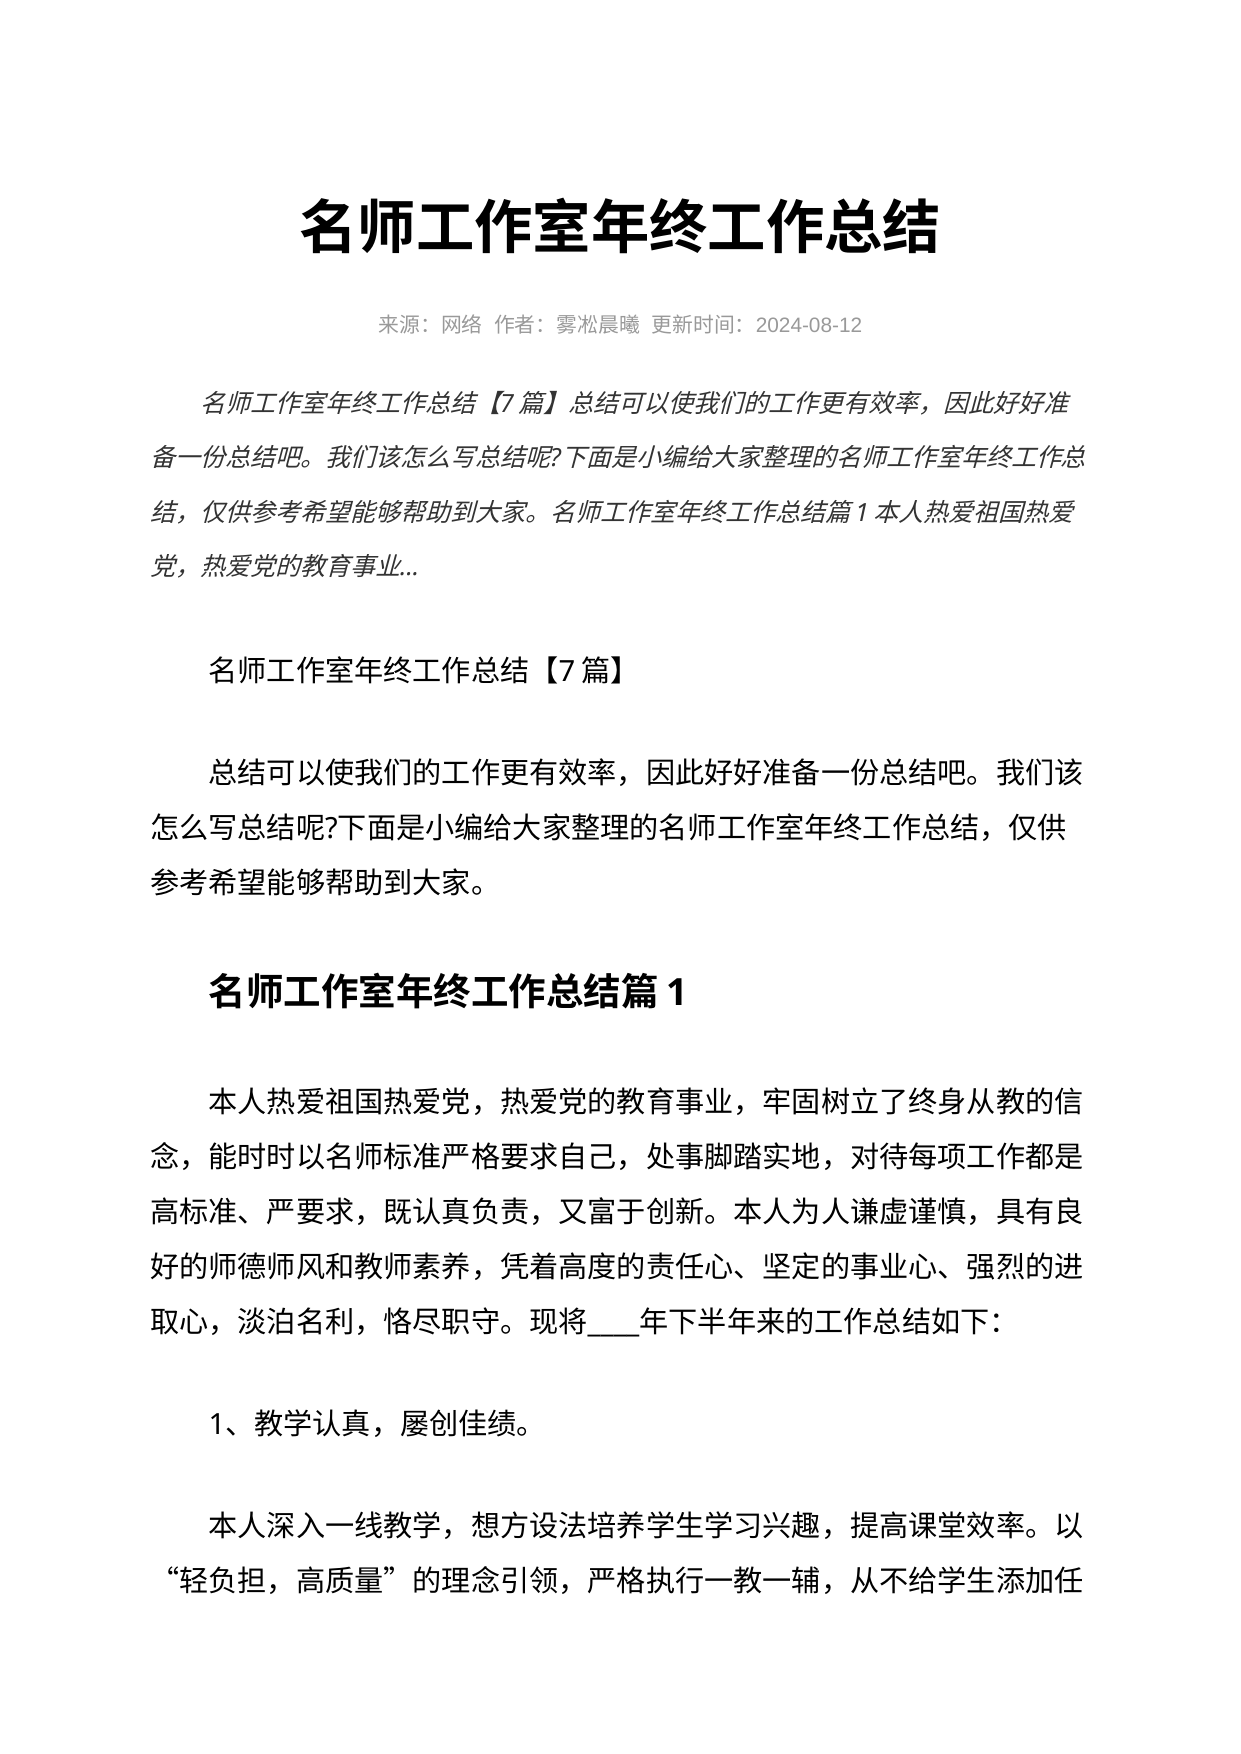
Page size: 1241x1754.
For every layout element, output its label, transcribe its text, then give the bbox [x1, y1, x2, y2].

text 名师工作室年终工作总结篇1 [150, 961, 1090, 1016]
text 名师工作室年终工作总结【7篇】总结可以使我们的工作更有效率，因此好好准备一份总结吧。我们该怎么写总结呢?下面是小编给大家整理的名师工作室年终工作总结，仅供参考希望能够帮助到大家。名师工作室年终工作总结篇1本人热爱祖国热爱党，热爱党的教育事业... [150, 383, 1090, 583]
text 来源：网络 作者：雾凇晨曦 更新时间：2024-08-12 [150, 313, 1090, 337]
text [150, 1503, 1090, 1600]
subtitle 名师工作室年终工作总结 [150, 181, 1090, 266]
text 总结可以使我们的工作更有效率，因此好好准备一份总结吧。我们该怎么写总结呢?下面是小编给大家整理的名师工作室年终工作总结，仅供参考希望能够帮助到大家。 [150, 750, 1090, 902]
text 名师工作室年终工作总结【7篇】 [150, 648, 1090, 690]
text 本人热爱祖国热爱党，热爱党的教育事业，牢固树立了终身从教的信念，能时时以名师标准严格要求自己，处事脚踏实地，对待每项工作都是高标准、严要求，既认真负责，又富于创新。本人为人谦虚谨慎，具有良好的师德师风和教师素养，凭着高度的责任心、坚定的事业心、强烈的进取心，淡泊名利，恪尽职守。现将____年下半年来的工作总结如下： [150, 1079, 1090, 1341]
text 1、教学认真，屡创佳绩。 [150, 1401, 1090, 1443]
